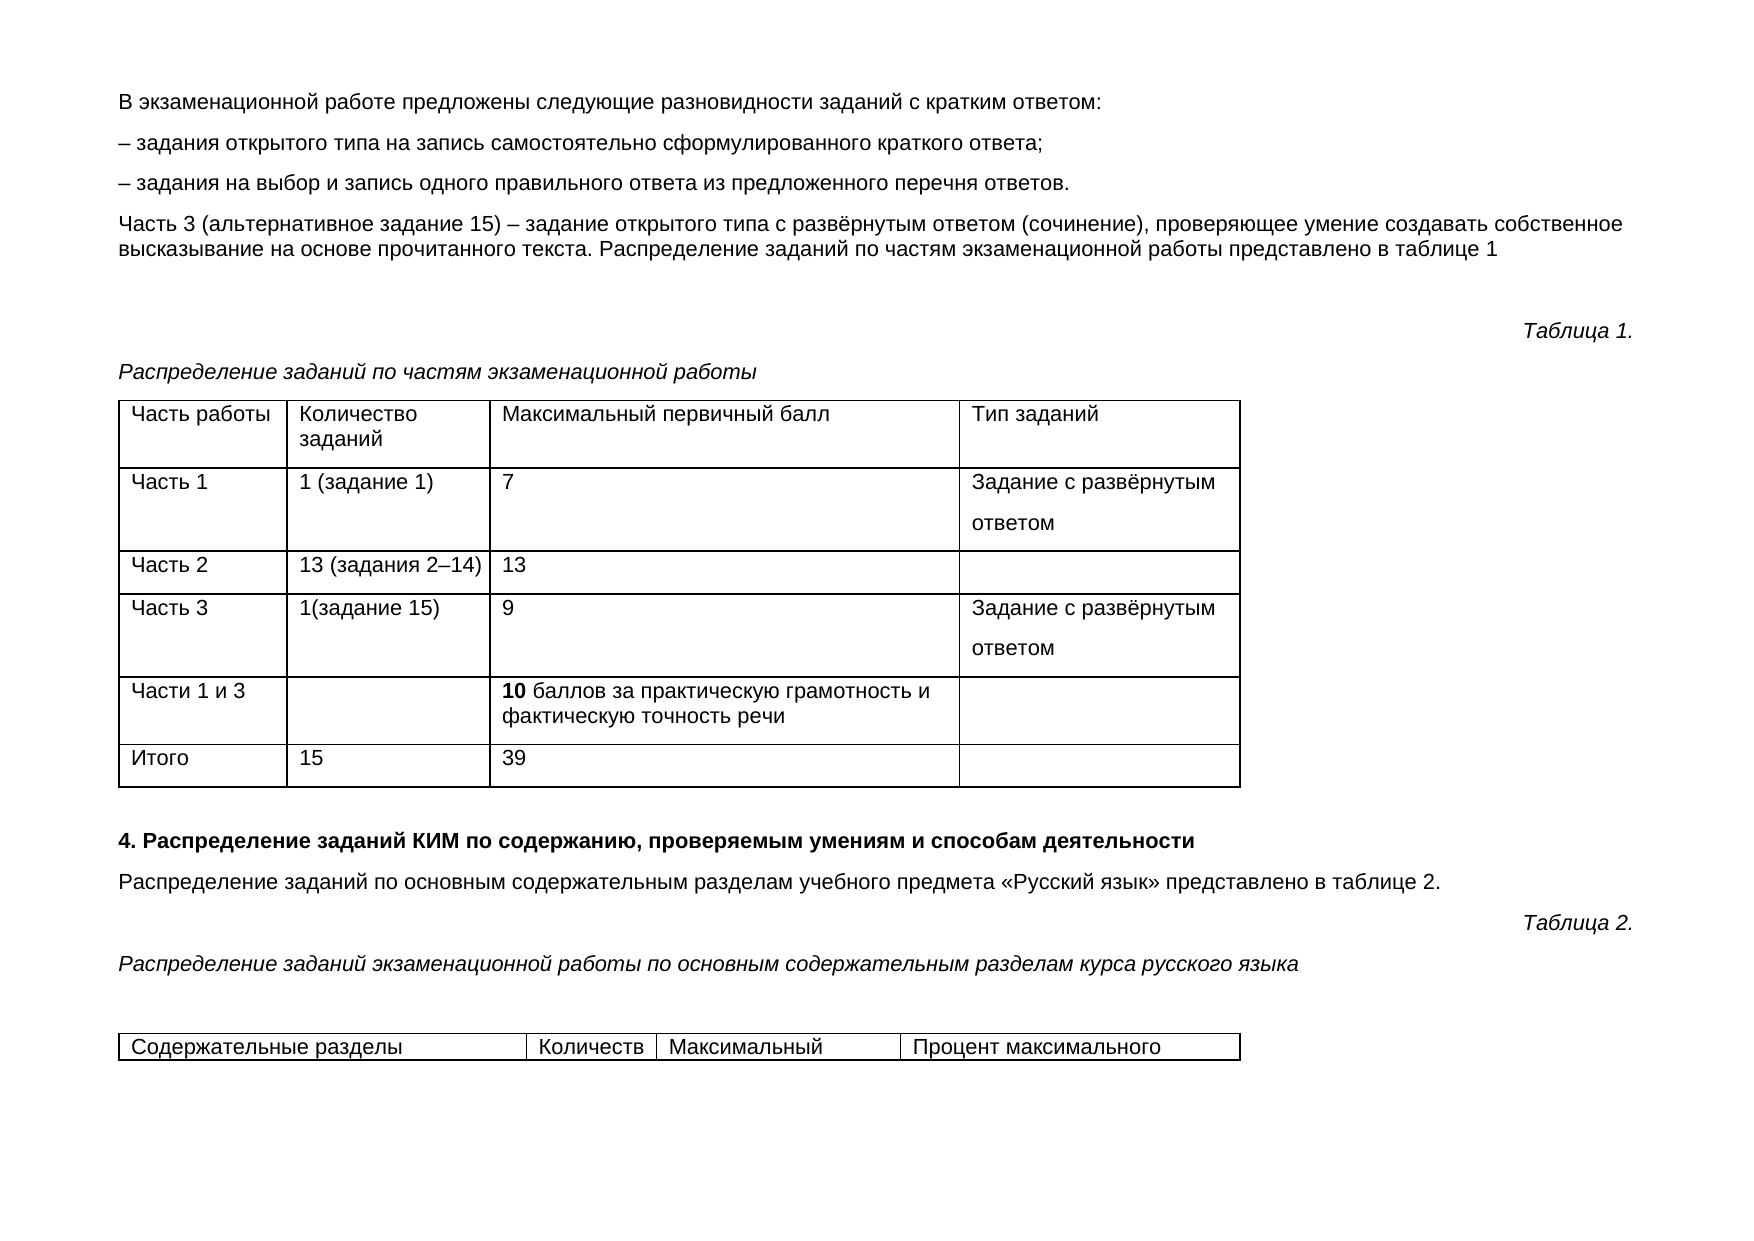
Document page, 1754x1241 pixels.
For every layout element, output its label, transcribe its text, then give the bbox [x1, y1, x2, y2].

text Таблица 2. [118, 910, 1636, 935]
text – задания на выбор и запись одного правильного ответа из предложенного перечня ответов. [118, 170, 1636, 195]
text Распределение заданий по частям экзаменационной работы [118, 359, 1636, 384]
table_header Тип заданий [960, 401, 1239, 467]
text В экзаменационной работе предложены следующие разновидности заданий с кратким ответом: [118, 88, 1636, 114]
table_cell 15 [288, 745, 489, 786]
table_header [120, 1034, 526, 1059]
table_cell [960, 678, 1239, 744]
table_cell 39 [491, 745, 959, 786]
table_cell 9 [491, 595, 959, 676]
text Таблица 1. [118, 318, 1636, 343]
table_cell 10 баллов за практическую грамотность и фактическую точность речи [491, 678, 959, 744]
table_cell [960, 745, 1239, 786]
table_cell Задание с развёрнутым ответом [960, 469, 1239, 550]
table_cell Часть 3 [120, 595, 286, 676]
table_cell Части 1 и 3 [120, 678, 286, 744]
table_header Часть работы [120, 401, 286, 467]
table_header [657, 1034, 900, 1059]
table_cell Часть 1 [120, 469, 286, 550]
text Распределение заданий экзаменационной работы по основным содержательным разделам курса русского языка [118, 951, 1636, 976]
text Часть 3 (альтернативное задание 15) – задание открытого типа с развёрнутым ответом (сочинение), проверяющее умение создавать собственное высказывание на основе прочитанного текста. Распределение заданий по частям экзаменационной работы представлено в таблице 1 [118, 211, 1636, 261]
table_cell [960, 552, 1239, 593]
table_cell 13 (задания 2–14) [288, 552, 489, 593]
text Распределение заданий по основным содержательным разделам учебного предмета «Русский язык» представлено в таблице 2. [118, 869, 1636, 894]
table_cell 1 (задание 1) [288, 469, 489, 550]
table_header Количество заданий [288, 401, 489, 467]
table_cell 13 [491, 552, 959, 593]
table_cell Итого [120, 745, 286, 786]
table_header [901, 1034, 1239, 1059]
table_cell 7 [491, 469, 959, 550]
text 4. Распределение заданий КИМ по содержанию, проверяемым умениям и способам деятельности [118, 828, 1636, 854]
table_header Максимальный первичный балл [491, 401, 959, 467]
table_cell 1(задание 15) [288, 595, 489, 676]
table_cell [288, 678, 489, 744]
table_header Количество заданий [527, 1034, 656, 1059]
table_cell Задание с развёрнутым ответом [960, 595, 1239, 676]
text – задания открытого типа на запись самостоятельно сформулированного краткого ответа; [118, 129, 1636, 154]
table_cell Часть 2 [120, 552, 286, 593]
